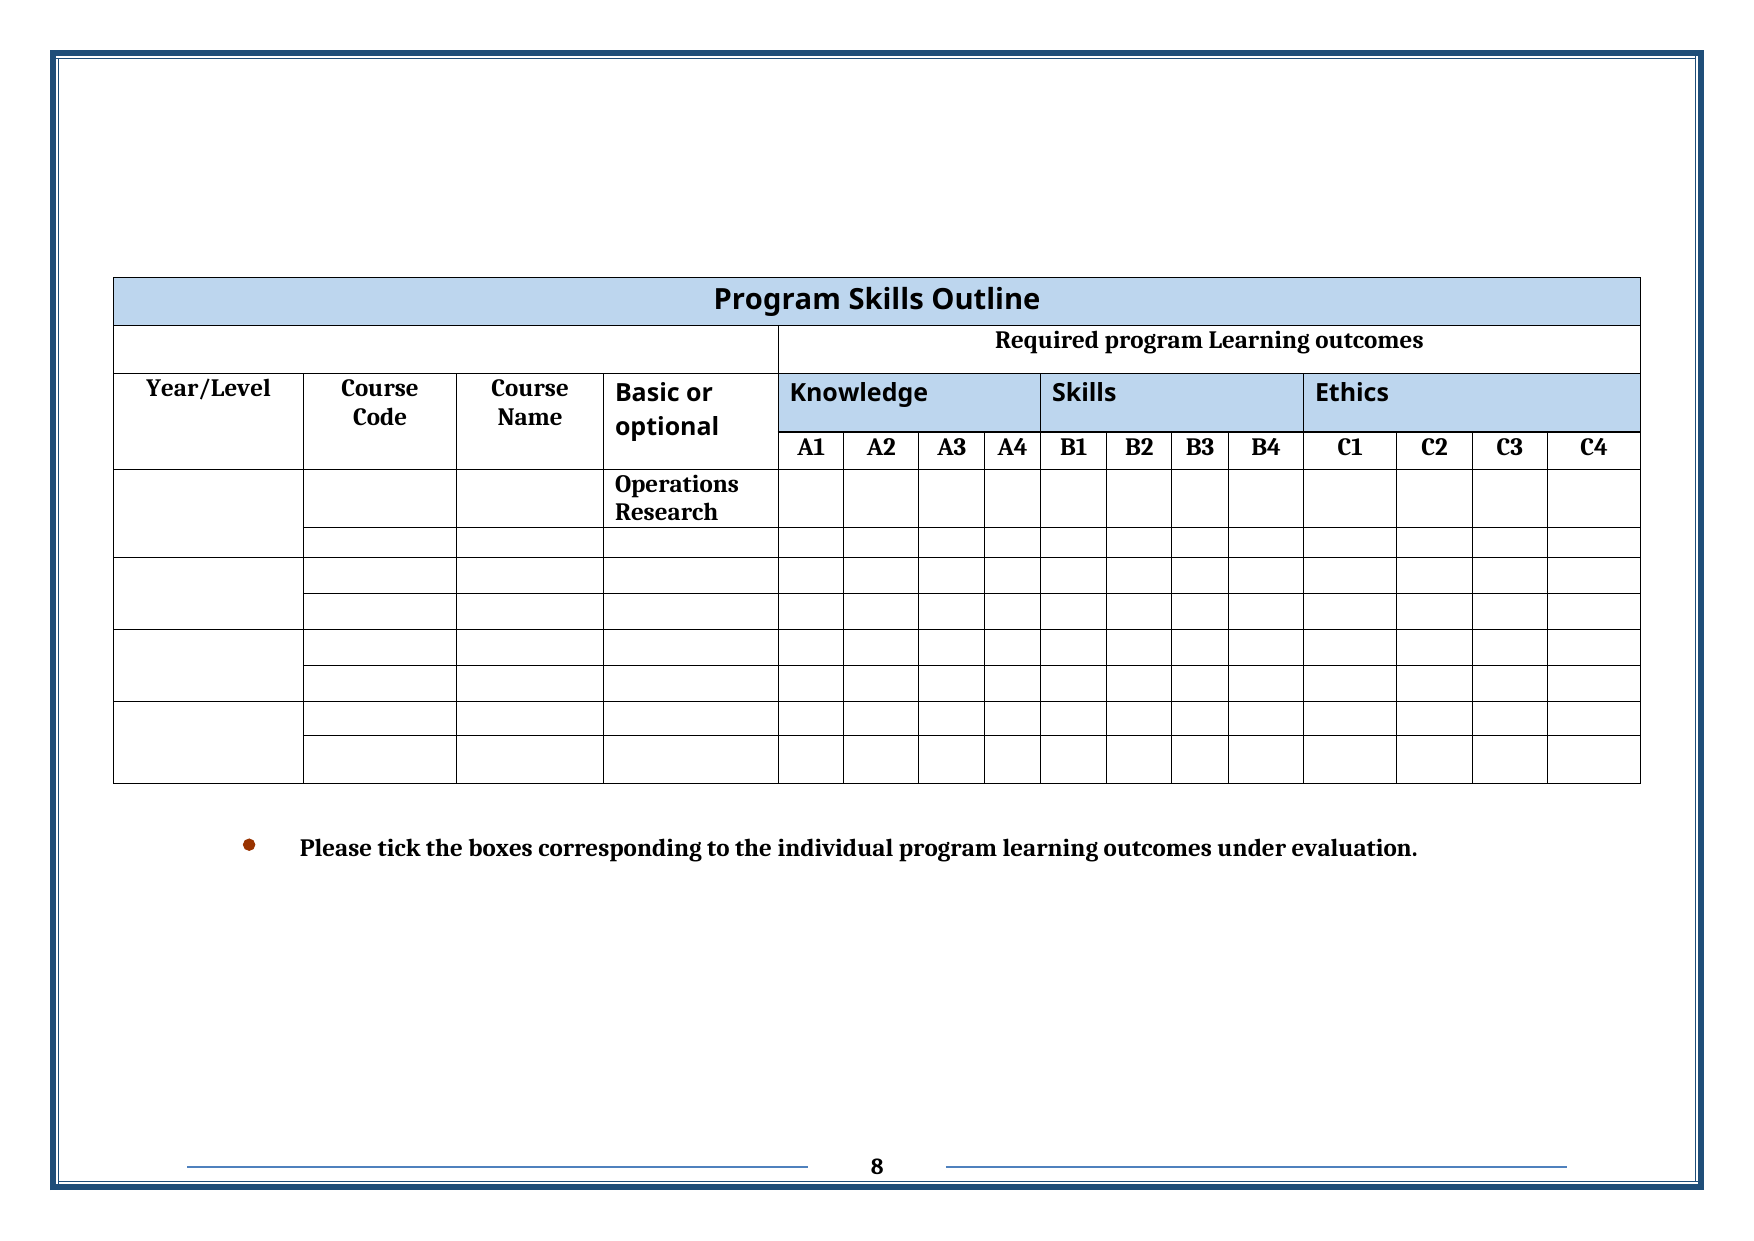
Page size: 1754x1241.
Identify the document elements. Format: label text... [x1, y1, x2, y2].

table_cell [1041, 630, 1106, 665]
table_cell [1041, 702, 1106, 735]
table_cell [779, 666, 843, 701]
table_cell [1397, 736, 1472, 783]
table_cell [1229, 594, 1303, 629]
table_cell [779, 736, 843, 783]
table_cell [1229, 558, 1303, 593]
table_cell [114, 630, 303, 701]
table_cell [1107, 470, 1171, 527]
table_cell [1397, 594, 1472, 629]
table_cell Knowledge [779, 374, 1040, 431]
table_cell [457, 470, 603, 527]
table_header Program Skills Outline [114, 278, 1640, 325]
table_cell [1304, 528, 1315, 557]
table_cell [604, 630, 778, 665]
table_cell [1548, 470, 1640, 527]
table_cell [1473, 630, 1547, 665]
table_cell [304, 528, 314, 557]
table_cell [779, 702, 843, 735]
table_cell [985, 594, 1040, 629]
table_cell [1304, 558, 1396, 593]
table_cell [457, 528, 467, 557]
table_cell Basic or optional [604, 374, 778, 468]
table_cell [1548, 702, 1640, 735]
table_cell [1473, 558, 1547, 593]
table_cell [1107, 630, 1171, 665]
table_cell [1107, 528, 1117, 557]
table_cell [1172, 594, 1228, 629]
table_cell [1548, 528, 1558, 557]
table_cell [1292, 528, 1303, 557]
table_cell [1172, 736, 1228, 783]
table_cell [985, 702, 1040, 735]
table_cell [604, 666, 778, 701]
table_cell [844, 594, 918, 629]
table_cell B1 [1041, 433, 1106, 468]
table_cell [985, 470, 1040, 527]
table_cell [973, 528, 984, 557]
table_cell [985, 528, 996, 557]
table_cell [1304, 666, 1396, 701]
table_cell [114, 558, 303, 629]
table_cell Ethics [1304, 374, 1640, 431]
table_cell C4 [1548, 433, 1640, 468]
table_cell [1548, 630, 1640, 665]
table_cell [1473, 666, 1547, 701]
table_cell [304, 702, 456, 735]
table_cell [1473, 736, 1547, 783]
table_cell [604, 558, 778, 593]
table_cell Skills [1041, 374, 1303, 431]
table_cell [457, 594, 603, 629]
table_cell [844, 558, 918, 593]
table_cell [1473, 702, 1547, 735]
table_cell Course Name [457, 374, 603, 468]
table_cell [1397, 528, 1408, 557]
table_cell [1229, 470, 1303, 527]
table_cell [1473, 528, 1483, 557]
table_cell [457, 558, 603, 593]
table_cell [985, 630, 1040, 665]
table_cell [1172, 528, 1183, 557]
table_cell [1029, 528, 1040, 557]
table_cell [1041, 666, 1106, 701]
table_cell B2 [1107, 433, 1171, 468]
table_cell [1229, 630, 1303, 665]
table_cell [1107, 558, 1171, 593]
table_cell [1397, 558, 1472, 593]
table_cell [1041, 528, 1052, 557]
table_cell [1229, 702, 1303, 735]
table_cell [604, 528, 615, 557]
table_cell [1041, 558, 1106, 593]
table_cell [457, 666, 603, 701]
table_cell B4 [1229, 433, 1303, 468]
table_cell [457, 702, 603, 735]
table_cell [1107, 736, 1171, 783]
table_cell [1473, 594, 1547, 629]
table_cell [1041, 470, 1106, 527]
table_cell [1172, 702, 1228, 735]
table_cell [1304, 702, 1396, 735]
table_cell [1548, 666, 1640, 701]
table_cell [832, 528, 843, 557]
table_cell A4 [985, 433, 1040, 468]
table_cell [114, 470, 303, 557]
table_cell [779, 558, 843, 593]
table_cell [844, 666, 918, 701]
table_cell [304, 594, 456, 629]
table_cell [985, 666, 1040, 701]
table_cell [604, 736, 778, 783]
table_cell [844, 470, 918, 527]
table_cell [919, 630, 984, 665]
table_cell [919, 702, 984, 735]
table_cell [779, 528, 789, 557]
table_cell [907, 528, 918, 557]
table_cell [767, 528, 778, 557]
table_cell Required program Learning outcomes [779, 326, 1640, 373]
table_cell [1548, 736, 1640, 783]
table_cell [919, 736, 984, 783]
table_cell [1229, 528, 1239, 557]
table_cell [1304, 470, 1396, 527]
table_cell [457, 630, 603, 665]
table_cell B3 [1172, 433, 1228, 468]
table_cell C1 [1304, 433, 1396, 468]
table_cell [1386, 528, 1396, 557]
table_cell [844, 736, 918, 783]
table_cell [1461, 528, 1472, 557]
table_cell [1041, 736, 1106, 783]
table_cell [779, 470, 843, 527]
table_cell [844, 528, 855, 557]
table_cell [1172, 666, 1228, 701]
table_cell [919, 666, 984, 701]
table_cell C3 [1473, 433, 1547, 468]
table_cell [1160, 528, 1171, 557]
table_cell A2 [844, 433, 918, 468]
table_cell [919, 528, 930, 557]
table_cell [1107, 702, 1171, 735]
table_cell [985, 558, 1040, 593]
table_cell Year/Level [114, 374, 303, 468]
table_cell [1536, 528, 1547, 557]
table_cell [1172, 558, 1228, 593]
table_cell [779, 594, 843, 629]
table_cell [304, 630, 456, 665]
table_cell [919, 558, 984, 593]
table_cell [304, 470, 456, 527]
table_cell [604, 702, 778, 735]
table_cell [445, 528, 456, 557]
table_cell A1 [779, 433, 843, 468]
table_cell [1304, 594, 1396, 629]
table_cell [304, 736, 456, 783]
table_cell [457, 736, 603, 783]
table_cell [1629, 528, 1640, 557]
table_cell [592, 528, 603, 557]
table_cell [1217, 528, 1228, 557]
table_cell [779, 630, 843, 665]
table_cell [1304, 630, 1396, 665]
table_cell C2 [1397, 433, 1472, 468]
table_cell [1229, 666, 1303, 701]
table_cell [1473, 470, 1547, 527]
table_cell [1041, 594, 1106, 629]
table_cell [304, 666, 456, 701]
table_cell [1304, 736, 1396, 783]
table_cell [919, 470, 984, 527]
table_cell [1172, 630, 1228, 665]
table_cell [1397, 666, 1472, 701]
table_cell [114, 702, 303, 783]
table_cell A3 [919, 433, 984, 468]
table_cell [1172, 470, 1228, 527]
table_cell [1229, 736, 1303, 783]
table_cell [1107, 666, 1171, 701]
list Please tick the boxes corresponding to the individual program learning outcomes under evaluation. [95, 833, 1567, 863]
table_cell [604, 594, 778, 629]
table_cell [985, 736, 1040, 783]
table_cell [1397, 470, 1472, 527]
table_cell [1397, 702, 1472, 735]
table_cell [114, 326, 778, 373]
table_cell [844, 702, 918, 735]
table_cell [919, 594, 984, 629]
table_cell Course Code [304, 374, 456, 468]
table_cell [304, 558, 456, 593]
table_cell [1397, 630, 1472, 665]
table_cell [1548, 558, 1640, 593]
table_cell [1548, 594, 1640, 629]
table_cell [1107, 594, 1171, 629]
table_cell [1095, 528, 1106, 557]
table_cell [844, 630, 918, 665]
